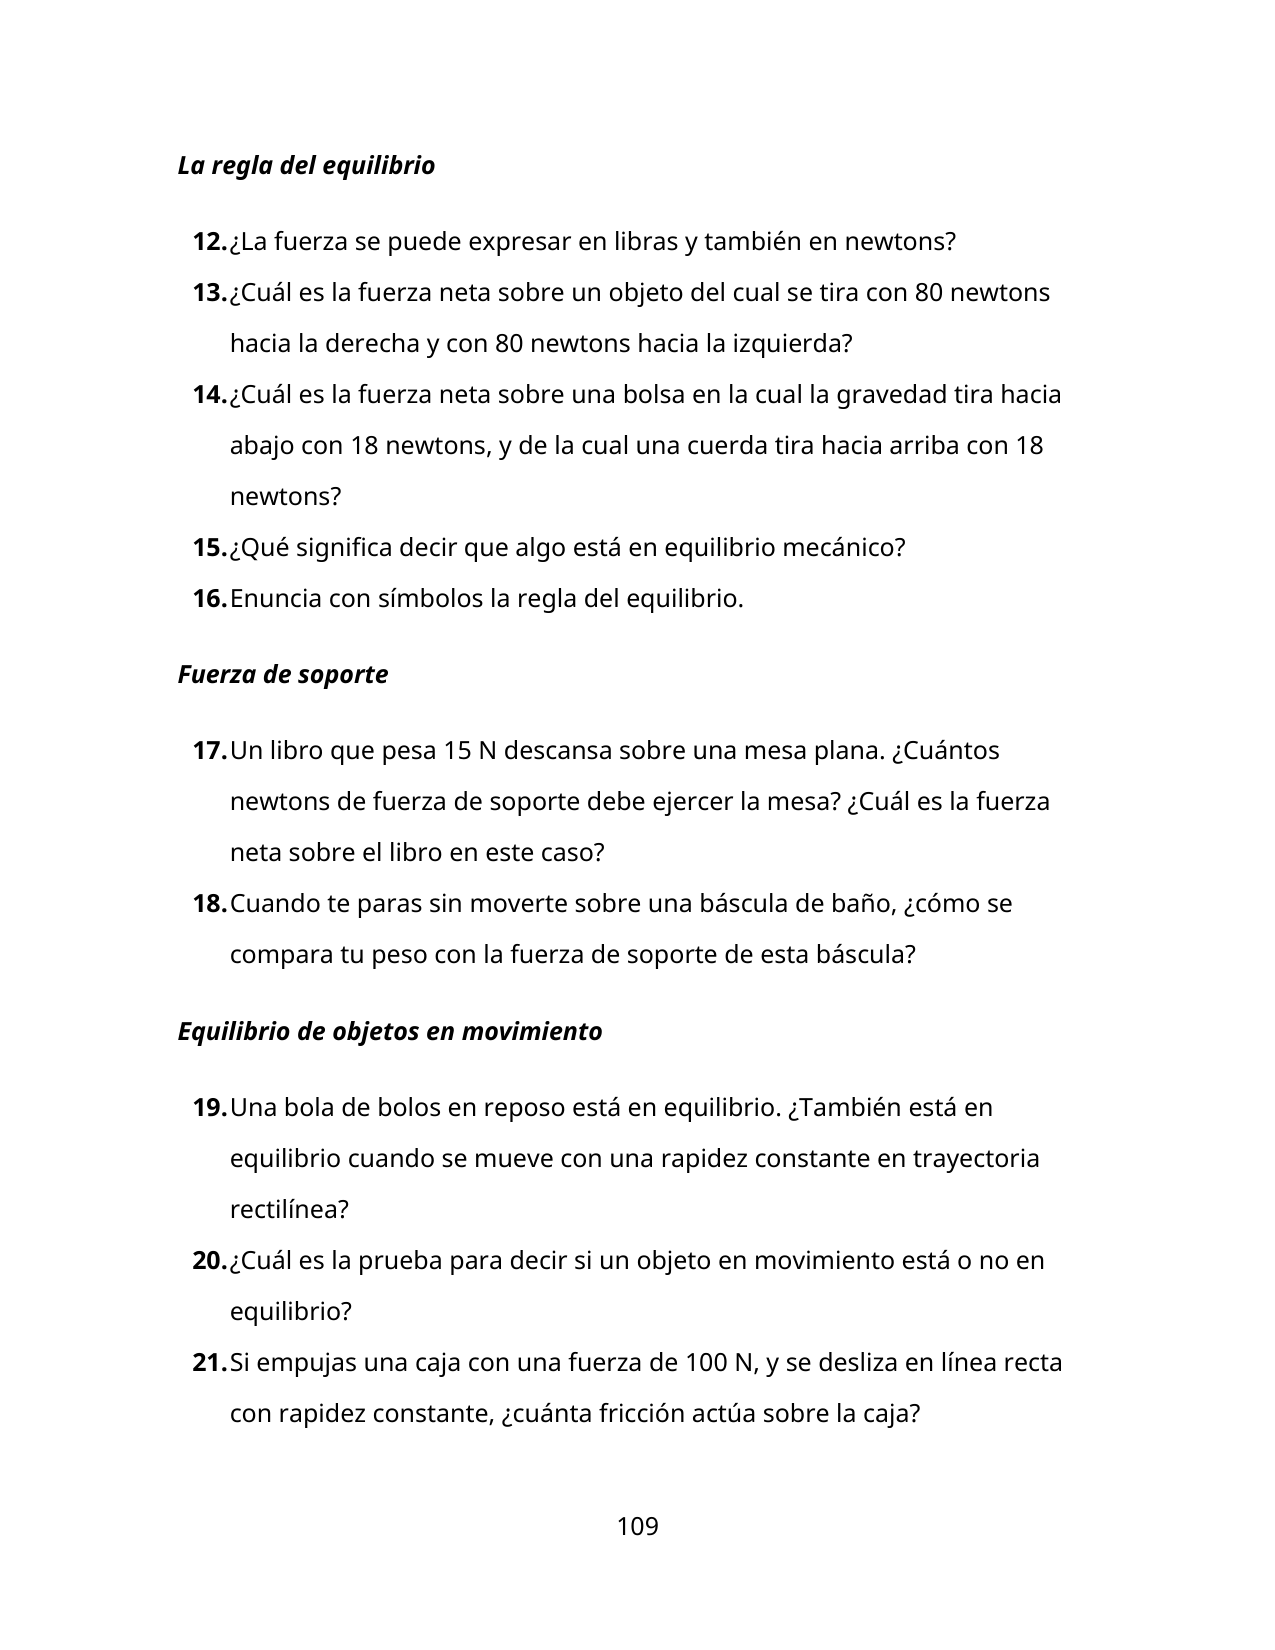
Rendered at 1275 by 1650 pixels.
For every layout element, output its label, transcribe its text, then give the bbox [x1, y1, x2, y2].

list Cuando te paras sin moverte sobre una báscula de baño, ¿cómo se compara tu peso con la fuerza de soporte de esta báscula? [192, 886, 1098, 971]
list ¿Cuál es la fuerza neta sobre una bolsa en la cual la gravedad tira hacia abajo con 18 newtons, y de la cual una cuerda tira hacia arriba con 18 newtons? [192, 377, 1098, 513]
subtitle La regla del equilibrio [177, 148, 1098, 182]
subtitle Fuerza de soporte [177, 657, 1098, 691]
list ¿Cuál es la prueba para decir si un objeto en movimiento está o no en equilibrio? [192, 1242, 1098, 1327]
subtitle Equilibrio de objetos en movimiento [177, 1013, 1098, 1047]
list Enuncia con símbolos la regla del equilibrio. [192, 581, 1098, 615]
list ¿Qué significa decir que algo está en equilibrio mecánico? [192, 530, 1098, 564]
list Si empujas una caja con una fuerza de 100 N, y se desliza en línea recta con rapidez constante, ¿cuánta fricción actúa sobre la caja? [192, 1344, 1098, 1429]
list ¿Cuál es la fuerza neta sobre un objeto del cual se tira con 80 newtons hacia la derecha y con 80 newtons hacia la izquierda? [192, 275, 1098, 360]
list Una bola de bolos en reposo está en equilibrio. ¿También está en equilibrio cuando se mueve con una rapidez constante en trayectoria rectilínea? [192, 1089, 1098, 1225]
list Un libro que pesa 15 N descansa sobre una mesa plana. ¿Cuántos newtons de fuerza de soporte debe ejercer la mesa? ¿Cuál es la fuerza neta sobre el libro en este caso? [192, 733, 1098, 869]
list ¿La fuerza se puede expresar en libras y también en newtons? [192, 224, 1098, 258]
